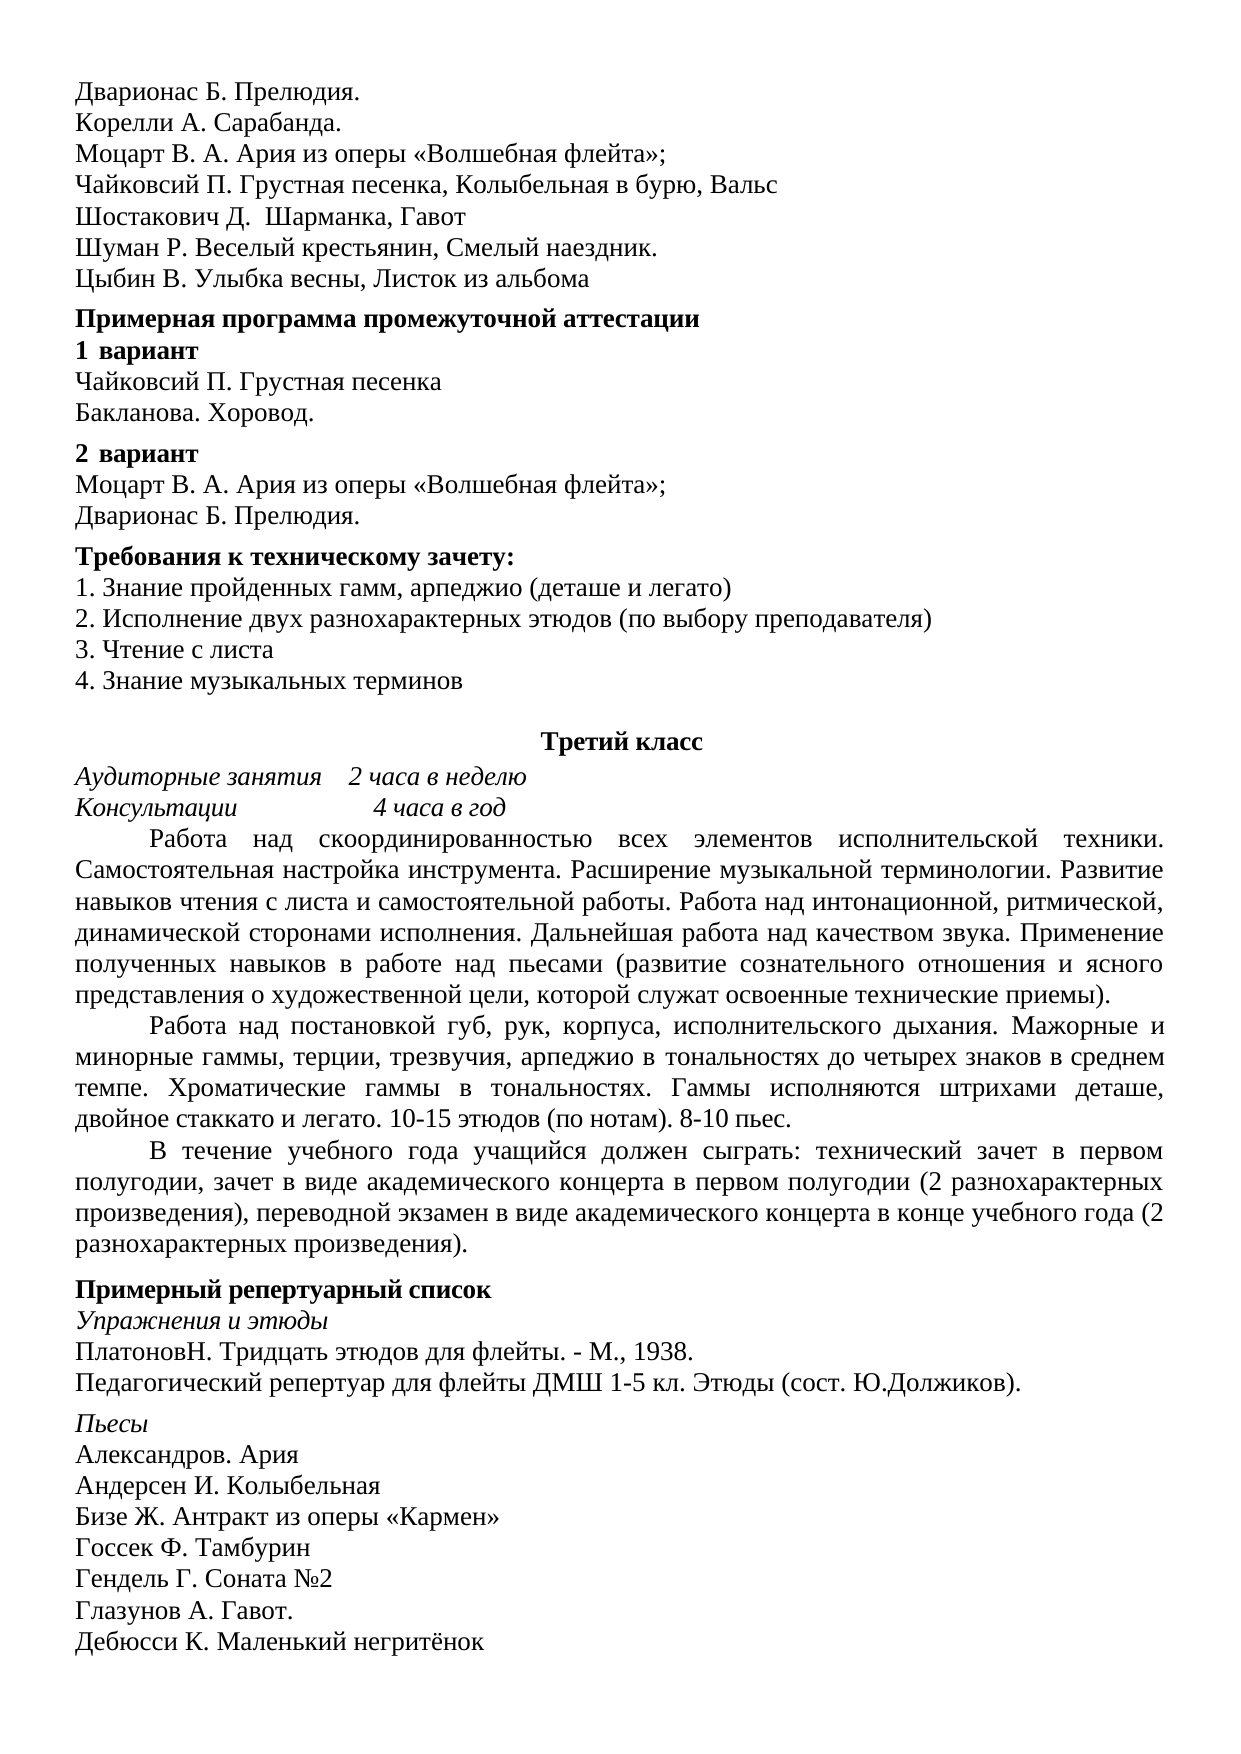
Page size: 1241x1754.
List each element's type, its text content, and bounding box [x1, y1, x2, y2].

text Бизе Ж. Антракт из оперы «Кармен» [75, 1500, 1165, 1531]
text Цыбин В. Улыбка весны, Листок из альбома [75, 262, 1165, 293]
text Упражнения и этюды [75, 1304, 1165, 1335]
text Работа над скоординированностью всех элементов исполнительской техники. Самостоятельная настройка инструмента. Расширение музыкальной терминологии. Развитие навыков чтения с листа и самостоятельной работы. Работа над интонационной, ритмической, динамической сторонами исполнения. Дальнейшая работа над качеством звука. Применение полученных навыков в работе над пьесами (развитие сознательного отношения и ясного представления о художественной цели, которой служат освоенные технические приемы). [75, 822, 1165, 1009]
text Гендель Г. Соната №2 [75, 1563, 1165, 1594]
text 3. Чтение с листа [75, 633, 1165, 664]
text Третий класс [78, 710, 1165, 760]
text Андерсен И. Колыбельная [75, 1469, 1165, 1500]
text Пьесы [75, 1407, 1165, 1438]
text Корелли А. Сарабанда. [75, 106, 1165, 137]
text В течение учебного года учащийся должен сыграть: технический зачет в первом полугодии, зачет в виде академического концерта в первом полугодии (2 разнохарактерных произведения), переводной экзамен в виде академического концерта в конце учебного года (2 разнохарактерных произведения). [75, 1134, 1165, 1258]
text Шуман Р. Веселый крестьянин, Смелый наездник. [75, 231, 1165, 262]
text 2. Исполнение двух разнохарактерных этюдов (по выбору преподавателя) [75, 602, 1165, 633]
text Шостакович Д. Шарманка, Гавот [75, 199, 1165, 231]
text Педагогический репертуар для флейты ДМШ 1-5 кл. Этюды (сост. Ю.Должиков). [75, 1366, 1165, 1397]
text Работа над постановкой губ, рук, корпуса, исполнительского дыхания. Мажорные и минорные гаммы, терции, трезвучия, арпеджио в тональностях до четырех знаков в среднем темпе. Хроматические гаммы в тональностях. Гаммы исполняются штрихами деташе, двойное стаккато и легато. 10-15 этюдов (по нотам). 8-10 пьес. [75, 1009, 1165, 1134]
text Примерный репертуарный список [75, 1273, 1165, 1304]
text Дебюсси К. Маленький негритёнок [75, 1625, 1165, 1656]
text Бакланова. Хоровод. [75, 396, 1165, 427]
text Аудиторные занятия 2 часа в неделю Консультации 4 часа в год [75, 760, 1165, 822]
text 1. Знание пройденных гамм, арпеджио (деташе и легато) [75, 571, 1165, 602]
text 4. Знание музыкальных терминов [75, 664, 1165, 696]
text Дварионас Б. Прелюдия. [75, 499, 1165, 530]
text Примерная программа промежуточной аттестации [75, 303, 1165, 334]
text Чайковсий П. Грустная песенка, Колыбельная в бурю, Вальс [75, 168, 1165, 199]
text Госсек Ф. Тамбурин [75, 1531, 1165, 1563]
list вариант [75, 334, 1165, 365]
text Чайковсий П. Грустная песенка [75, 365, 1165, 396]
text ПлатоновН. Тридцать этюдов для флейты. - М., 1938. [75, 1335, 1165, 1366]
text Глазунов А. Гавот. [75, 1594, 1165, 1625]
text Моцарт В. А. Ария из оперы «Волшебная флейта»; [75, 137, 1165, 168]
text 2 вариант [75, 437, 1165, 468]
text Александров. Ария [75, 1438, 1165, 1469]
text Требования к техническому зачету: [75, 540, 1165, 571]
text Дварионас Б. Прелюдия. [75, 75, 1165, 106]
text Моцарт В. А. Ария из оперы «Волшебная флейта»; [75, 468, 1165, 499]
